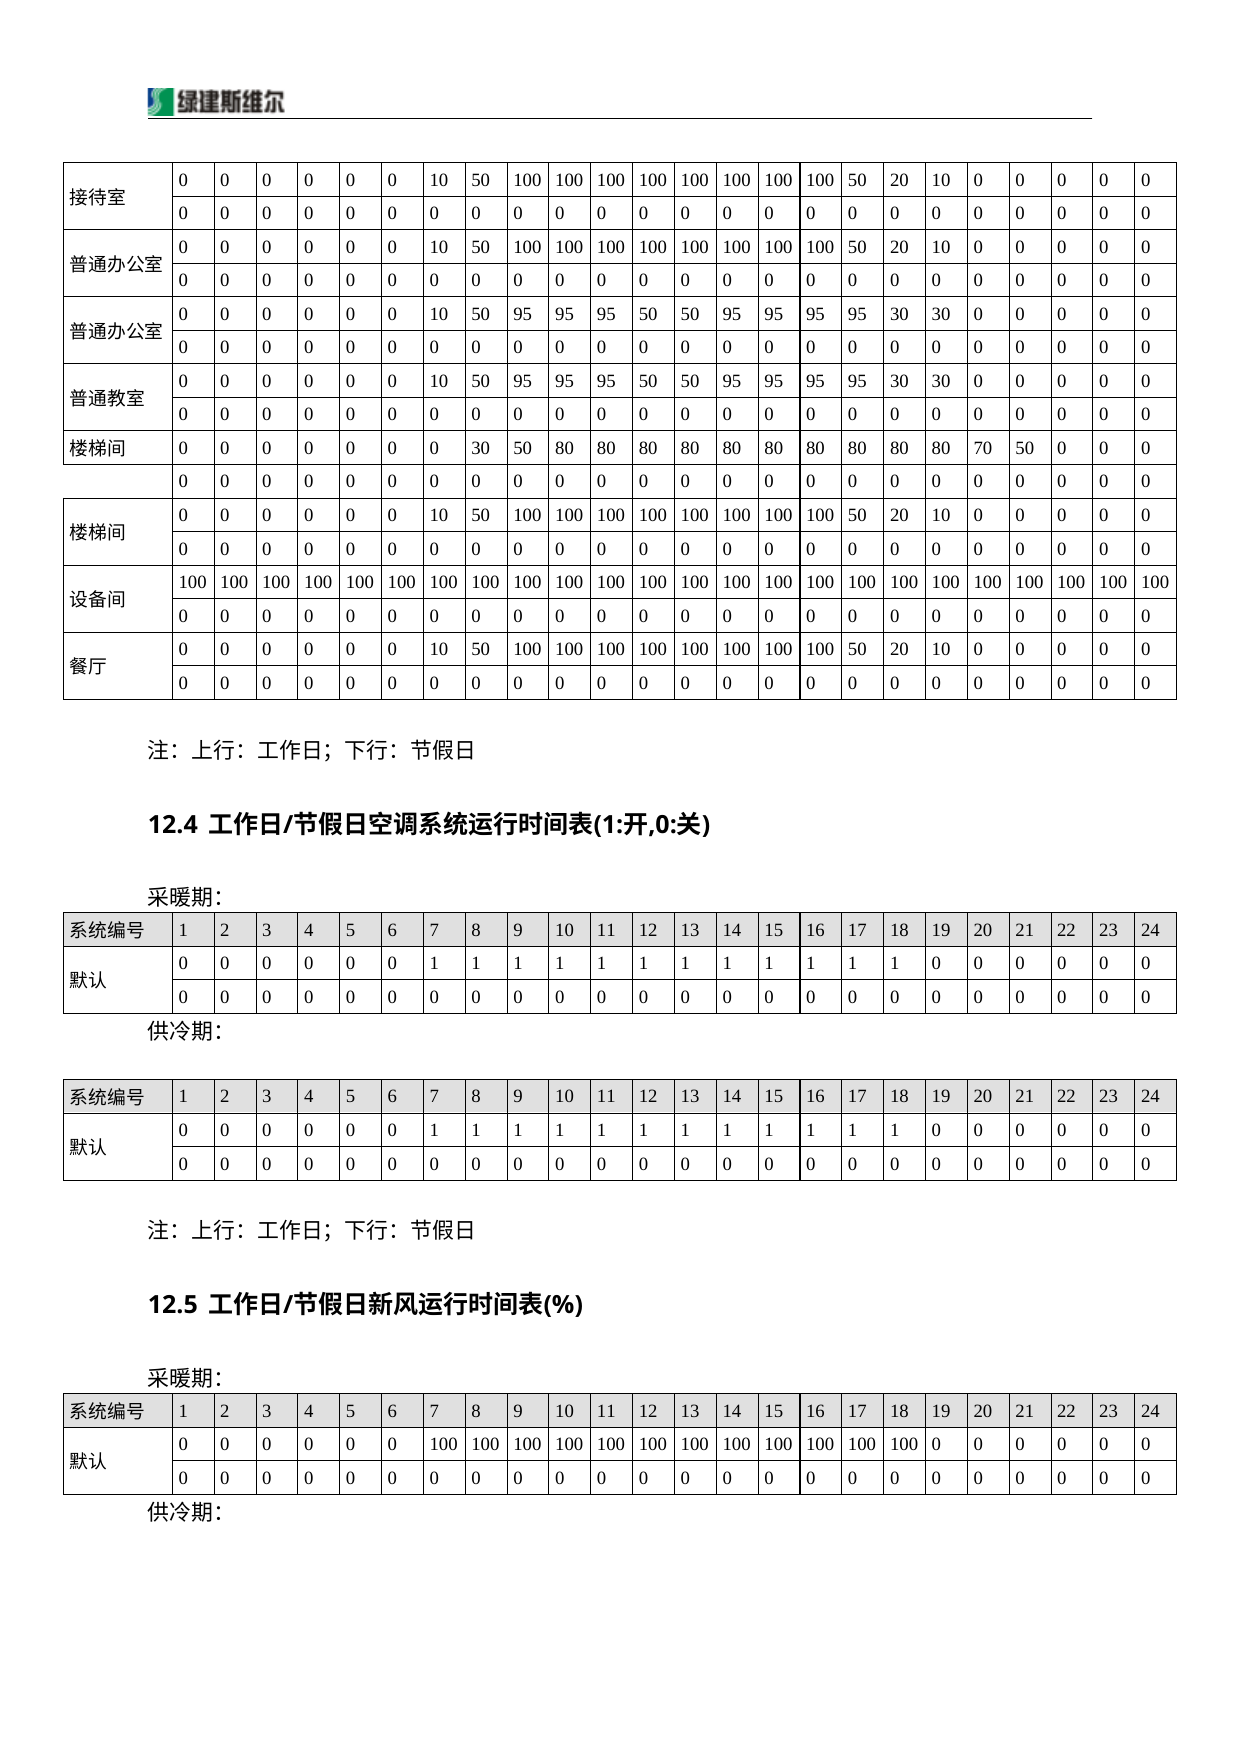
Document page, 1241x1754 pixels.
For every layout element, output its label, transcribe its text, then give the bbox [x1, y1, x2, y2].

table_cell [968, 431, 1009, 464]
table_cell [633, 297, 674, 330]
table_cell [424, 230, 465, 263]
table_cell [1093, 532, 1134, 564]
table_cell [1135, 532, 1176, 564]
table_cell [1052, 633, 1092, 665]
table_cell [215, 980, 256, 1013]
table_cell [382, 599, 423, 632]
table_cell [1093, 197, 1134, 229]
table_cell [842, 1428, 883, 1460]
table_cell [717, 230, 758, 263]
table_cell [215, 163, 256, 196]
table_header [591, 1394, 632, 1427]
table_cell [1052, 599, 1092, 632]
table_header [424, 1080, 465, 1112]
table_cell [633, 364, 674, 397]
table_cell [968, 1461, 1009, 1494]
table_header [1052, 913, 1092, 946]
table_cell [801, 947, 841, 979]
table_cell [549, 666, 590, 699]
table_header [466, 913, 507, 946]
subtitle 工作日/节假日空调系统运行时间表(1:开,0:关) [148, 790, 1092, 855]
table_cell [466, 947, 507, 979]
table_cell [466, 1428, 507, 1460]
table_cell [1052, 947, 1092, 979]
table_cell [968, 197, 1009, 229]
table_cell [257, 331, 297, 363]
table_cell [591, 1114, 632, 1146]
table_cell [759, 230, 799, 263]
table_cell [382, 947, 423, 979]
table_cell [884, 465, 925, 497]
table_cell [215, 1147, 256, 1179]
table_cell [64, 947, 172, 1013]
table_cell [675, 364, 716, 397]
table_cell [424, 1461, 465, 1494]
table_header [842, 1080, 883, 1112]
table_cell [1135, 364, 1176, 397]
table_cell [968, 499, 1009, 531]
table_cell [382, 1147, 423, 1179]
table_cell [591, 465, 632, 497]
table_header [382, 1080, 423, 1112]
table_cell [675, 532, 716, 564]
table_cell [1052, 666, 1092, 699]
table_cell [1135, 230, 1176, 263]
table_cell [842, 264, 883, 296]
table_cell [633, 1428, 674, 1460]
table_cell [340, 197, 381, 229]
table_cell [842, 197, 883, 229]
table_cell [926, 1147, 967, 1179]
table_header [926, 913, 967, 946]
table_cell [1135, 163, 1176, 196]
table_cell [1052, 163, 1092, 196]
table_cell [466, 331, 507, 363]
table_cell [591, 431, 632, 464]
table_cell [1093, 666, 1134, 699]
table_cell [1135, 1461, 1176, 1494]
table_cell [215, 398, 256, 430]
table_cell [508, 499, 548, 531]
text 注：上行：工作日；下行：节假日 [148, 1213, 1092, 1246]
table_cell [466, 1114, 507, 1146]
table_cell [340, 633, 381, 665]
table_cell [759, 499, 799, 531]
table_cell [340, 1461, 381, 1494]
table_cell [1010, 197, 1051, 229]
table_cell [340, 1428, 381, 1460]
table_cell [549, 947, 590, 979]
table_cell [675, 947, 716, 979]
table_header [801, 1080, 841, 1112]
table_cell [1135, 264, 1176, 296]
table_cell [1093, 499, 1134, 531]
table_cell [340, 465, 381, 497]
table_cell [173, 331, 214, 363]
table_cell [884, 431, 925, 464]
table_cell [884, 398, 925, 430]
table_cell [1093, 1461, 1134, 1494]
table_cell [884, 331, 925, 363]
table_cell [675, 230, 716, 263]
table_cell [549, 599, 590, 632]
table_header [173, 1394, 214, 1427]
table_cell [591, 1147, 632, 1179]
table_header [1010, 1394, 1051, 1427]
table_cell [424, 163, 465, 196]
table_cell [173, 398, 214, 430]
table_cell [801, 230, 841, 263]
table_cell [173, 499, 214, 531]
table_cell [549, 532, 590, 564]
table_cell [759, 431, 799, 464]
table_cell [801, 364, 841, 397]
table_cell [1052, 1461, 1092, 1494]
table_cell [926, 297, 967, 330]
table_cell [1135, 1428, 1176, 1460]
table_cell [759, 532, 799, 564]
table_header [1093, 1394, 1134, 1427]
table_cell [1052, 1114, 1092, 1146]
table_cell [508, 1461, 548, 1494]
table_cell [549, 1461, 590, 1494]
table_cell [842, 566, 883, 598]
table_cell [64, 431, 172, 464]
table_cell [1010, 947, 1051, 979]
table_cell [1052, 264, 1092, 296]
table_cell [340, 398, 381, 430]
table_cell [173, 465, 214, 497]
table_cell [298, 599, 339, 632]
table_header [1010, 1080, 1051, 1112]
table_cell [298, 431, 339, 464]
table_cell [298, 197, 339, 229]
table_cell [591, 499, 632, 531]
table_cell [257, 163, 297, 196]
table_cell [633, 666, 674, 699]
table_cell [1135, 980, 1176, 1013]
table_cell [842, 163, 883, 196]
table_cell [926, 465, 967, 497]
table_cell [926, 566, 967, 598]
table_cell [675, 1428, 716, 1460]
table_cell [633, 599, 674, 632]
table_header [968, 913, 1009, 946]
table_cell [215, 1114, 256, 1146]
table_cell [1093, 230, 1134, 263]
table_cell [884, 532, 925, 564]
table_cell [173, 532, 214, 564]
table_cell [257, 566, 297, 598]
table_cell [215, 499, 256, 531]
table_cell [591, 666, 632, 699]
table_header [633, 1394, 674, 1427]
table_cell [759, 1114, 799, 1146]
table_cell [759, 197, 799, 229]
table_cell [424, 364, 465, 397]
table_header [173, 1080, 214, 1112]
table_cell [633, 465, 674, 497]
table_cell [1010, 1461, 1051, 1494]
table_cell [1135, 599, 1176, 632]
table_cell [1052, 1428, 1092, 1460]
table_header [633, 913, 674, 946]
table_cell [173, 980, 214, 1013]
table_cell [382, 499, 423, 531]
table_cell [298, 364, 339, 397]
text 采暖期： [148, 1361, 1092, 1393]
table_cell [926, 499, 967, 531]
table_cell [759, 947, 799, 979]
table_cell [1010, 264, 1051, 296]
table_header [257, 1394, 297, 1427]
text 采暖期： [148, 880, 1092, 912]
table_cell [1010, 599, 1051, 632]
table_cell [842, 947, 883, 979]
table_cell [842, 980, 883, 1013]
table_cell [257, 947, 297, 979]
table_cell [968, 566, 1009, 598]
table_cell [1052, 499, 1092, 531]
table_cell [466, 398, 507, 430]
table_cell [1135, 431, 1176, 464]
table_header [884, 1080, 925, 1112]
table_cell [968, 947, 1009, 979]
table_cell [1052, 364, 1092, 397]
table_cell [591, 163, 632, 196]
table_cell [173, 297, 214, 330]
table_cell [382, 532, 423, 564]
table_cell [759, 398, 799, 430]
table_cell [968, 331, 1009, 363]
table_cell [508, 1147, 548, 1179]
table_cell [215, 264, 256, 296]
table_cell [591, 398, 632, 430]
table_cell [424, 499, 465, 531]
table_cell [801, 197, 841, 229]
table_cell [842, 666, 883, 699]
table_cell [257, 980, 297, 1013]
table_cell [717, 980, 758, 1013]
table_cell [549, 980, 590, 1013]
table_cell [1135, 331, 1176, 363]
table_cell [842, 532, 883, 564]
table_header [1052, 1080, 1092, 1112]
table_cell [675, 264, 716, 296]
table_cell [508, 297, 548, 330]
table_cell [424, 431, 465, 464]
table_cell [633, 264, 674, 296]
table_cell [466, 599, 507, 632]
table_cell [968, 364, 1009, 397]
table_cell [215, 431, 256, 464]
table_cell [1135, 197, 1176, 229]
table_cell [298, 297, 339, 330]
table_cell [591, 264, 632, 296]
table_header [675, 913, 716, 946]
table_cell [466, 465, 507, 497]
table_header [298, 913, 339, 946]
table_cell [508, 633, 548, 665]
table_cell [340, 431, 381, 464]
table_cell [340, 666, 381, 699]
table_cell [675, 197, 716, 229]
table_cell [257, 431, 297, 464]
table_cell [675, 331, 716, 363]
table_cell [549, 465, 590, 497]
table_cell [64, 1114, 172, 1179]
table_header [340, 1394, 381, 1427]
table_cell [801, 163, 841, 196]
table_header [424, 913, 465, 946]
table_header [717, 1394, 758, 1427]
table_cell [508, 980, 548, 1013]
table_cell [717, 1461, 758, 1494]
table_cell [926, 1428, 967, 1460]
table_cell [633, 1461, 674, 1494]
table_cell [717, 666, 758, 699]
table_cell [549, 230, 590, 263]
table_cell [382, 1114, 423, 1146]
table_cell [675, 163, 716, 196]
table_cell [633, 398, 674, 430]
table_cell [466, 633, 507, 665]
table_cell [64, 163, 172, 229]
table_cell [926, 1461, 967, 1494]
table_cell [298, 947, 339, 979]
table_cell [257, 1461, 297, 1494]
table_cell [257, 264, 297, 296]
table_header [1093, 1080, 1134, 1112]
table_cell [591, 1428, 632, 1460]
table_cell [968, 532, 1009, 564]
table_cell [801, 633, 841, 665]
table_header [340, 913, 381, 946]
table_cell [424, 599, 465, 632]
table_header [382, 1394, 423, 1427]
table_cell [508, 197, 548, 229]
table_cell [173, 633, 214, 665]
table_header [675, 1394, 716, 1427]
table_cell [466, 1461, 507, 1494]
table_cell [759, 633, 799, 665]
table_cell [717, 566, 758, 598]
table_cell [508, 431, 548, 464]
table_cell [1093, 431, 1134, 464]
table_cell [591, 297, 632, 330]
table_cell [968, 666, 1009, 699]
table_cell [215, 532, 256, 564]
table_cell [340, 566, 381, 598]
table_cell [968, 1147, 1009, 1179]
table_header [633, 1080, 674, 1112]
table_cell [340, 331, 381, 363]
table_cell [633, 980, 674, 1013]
text 注：上行：工作日；下行：节假日 [148, 732, 1092, 765]
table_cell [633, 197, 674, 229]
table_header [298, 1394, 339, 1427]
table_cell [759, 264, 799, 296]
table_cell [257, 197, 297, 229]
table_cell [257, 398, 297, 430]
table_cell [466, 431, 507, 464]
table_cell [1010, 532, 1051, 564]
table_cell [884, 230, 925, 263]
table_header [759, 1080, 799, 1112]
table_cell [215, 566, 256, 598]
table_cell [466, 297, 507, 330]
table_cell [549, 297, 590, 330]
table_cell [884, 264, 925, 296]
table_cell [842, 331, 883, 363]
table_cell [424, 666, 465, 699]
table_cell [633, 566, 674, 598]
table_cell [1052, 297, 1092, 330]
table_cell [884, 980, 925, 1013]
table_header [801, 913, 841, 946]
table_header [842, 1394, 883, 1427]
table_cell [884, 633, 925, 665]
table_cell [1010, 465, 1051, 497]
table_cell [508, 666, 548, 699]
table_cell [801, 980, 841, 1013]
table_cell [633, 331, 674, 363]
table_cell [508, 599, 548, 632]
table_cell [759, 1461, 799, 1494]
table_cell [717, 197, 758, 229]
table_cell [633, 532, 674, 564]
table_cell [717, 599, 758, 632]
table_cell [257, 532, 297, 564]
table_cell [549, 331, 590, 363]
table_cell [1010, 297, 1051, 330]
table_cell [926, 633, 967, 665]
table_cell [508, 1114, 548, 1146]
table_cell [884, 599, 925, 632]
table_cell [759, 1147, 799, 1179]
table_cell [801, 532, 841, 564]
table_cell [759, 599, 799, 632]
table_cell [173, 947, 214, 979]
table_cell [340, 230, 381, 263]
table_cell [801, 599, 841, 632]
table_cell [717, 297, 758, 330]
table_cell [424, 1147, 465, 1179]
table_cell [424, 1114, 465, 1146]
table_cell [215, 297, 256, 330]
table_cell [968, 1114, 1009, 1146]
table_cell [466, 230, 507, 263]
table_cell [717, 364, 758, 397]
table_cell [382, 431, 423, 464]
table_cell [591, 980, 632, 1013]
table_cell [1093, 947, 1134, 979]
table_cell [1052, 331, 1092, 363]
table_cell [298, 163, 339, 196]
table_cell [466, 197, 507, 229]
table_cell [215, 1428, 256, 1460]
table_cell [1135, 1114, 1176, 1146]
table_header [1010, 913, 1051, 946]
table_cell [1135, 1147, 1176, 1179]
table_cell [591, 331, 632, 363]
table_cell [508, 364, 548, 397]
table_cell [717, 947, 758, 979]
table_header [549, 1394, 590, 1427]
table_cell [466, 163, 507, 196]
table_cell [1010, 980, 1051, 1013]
text 供冷期： [148, 1495, 1092, 1527]
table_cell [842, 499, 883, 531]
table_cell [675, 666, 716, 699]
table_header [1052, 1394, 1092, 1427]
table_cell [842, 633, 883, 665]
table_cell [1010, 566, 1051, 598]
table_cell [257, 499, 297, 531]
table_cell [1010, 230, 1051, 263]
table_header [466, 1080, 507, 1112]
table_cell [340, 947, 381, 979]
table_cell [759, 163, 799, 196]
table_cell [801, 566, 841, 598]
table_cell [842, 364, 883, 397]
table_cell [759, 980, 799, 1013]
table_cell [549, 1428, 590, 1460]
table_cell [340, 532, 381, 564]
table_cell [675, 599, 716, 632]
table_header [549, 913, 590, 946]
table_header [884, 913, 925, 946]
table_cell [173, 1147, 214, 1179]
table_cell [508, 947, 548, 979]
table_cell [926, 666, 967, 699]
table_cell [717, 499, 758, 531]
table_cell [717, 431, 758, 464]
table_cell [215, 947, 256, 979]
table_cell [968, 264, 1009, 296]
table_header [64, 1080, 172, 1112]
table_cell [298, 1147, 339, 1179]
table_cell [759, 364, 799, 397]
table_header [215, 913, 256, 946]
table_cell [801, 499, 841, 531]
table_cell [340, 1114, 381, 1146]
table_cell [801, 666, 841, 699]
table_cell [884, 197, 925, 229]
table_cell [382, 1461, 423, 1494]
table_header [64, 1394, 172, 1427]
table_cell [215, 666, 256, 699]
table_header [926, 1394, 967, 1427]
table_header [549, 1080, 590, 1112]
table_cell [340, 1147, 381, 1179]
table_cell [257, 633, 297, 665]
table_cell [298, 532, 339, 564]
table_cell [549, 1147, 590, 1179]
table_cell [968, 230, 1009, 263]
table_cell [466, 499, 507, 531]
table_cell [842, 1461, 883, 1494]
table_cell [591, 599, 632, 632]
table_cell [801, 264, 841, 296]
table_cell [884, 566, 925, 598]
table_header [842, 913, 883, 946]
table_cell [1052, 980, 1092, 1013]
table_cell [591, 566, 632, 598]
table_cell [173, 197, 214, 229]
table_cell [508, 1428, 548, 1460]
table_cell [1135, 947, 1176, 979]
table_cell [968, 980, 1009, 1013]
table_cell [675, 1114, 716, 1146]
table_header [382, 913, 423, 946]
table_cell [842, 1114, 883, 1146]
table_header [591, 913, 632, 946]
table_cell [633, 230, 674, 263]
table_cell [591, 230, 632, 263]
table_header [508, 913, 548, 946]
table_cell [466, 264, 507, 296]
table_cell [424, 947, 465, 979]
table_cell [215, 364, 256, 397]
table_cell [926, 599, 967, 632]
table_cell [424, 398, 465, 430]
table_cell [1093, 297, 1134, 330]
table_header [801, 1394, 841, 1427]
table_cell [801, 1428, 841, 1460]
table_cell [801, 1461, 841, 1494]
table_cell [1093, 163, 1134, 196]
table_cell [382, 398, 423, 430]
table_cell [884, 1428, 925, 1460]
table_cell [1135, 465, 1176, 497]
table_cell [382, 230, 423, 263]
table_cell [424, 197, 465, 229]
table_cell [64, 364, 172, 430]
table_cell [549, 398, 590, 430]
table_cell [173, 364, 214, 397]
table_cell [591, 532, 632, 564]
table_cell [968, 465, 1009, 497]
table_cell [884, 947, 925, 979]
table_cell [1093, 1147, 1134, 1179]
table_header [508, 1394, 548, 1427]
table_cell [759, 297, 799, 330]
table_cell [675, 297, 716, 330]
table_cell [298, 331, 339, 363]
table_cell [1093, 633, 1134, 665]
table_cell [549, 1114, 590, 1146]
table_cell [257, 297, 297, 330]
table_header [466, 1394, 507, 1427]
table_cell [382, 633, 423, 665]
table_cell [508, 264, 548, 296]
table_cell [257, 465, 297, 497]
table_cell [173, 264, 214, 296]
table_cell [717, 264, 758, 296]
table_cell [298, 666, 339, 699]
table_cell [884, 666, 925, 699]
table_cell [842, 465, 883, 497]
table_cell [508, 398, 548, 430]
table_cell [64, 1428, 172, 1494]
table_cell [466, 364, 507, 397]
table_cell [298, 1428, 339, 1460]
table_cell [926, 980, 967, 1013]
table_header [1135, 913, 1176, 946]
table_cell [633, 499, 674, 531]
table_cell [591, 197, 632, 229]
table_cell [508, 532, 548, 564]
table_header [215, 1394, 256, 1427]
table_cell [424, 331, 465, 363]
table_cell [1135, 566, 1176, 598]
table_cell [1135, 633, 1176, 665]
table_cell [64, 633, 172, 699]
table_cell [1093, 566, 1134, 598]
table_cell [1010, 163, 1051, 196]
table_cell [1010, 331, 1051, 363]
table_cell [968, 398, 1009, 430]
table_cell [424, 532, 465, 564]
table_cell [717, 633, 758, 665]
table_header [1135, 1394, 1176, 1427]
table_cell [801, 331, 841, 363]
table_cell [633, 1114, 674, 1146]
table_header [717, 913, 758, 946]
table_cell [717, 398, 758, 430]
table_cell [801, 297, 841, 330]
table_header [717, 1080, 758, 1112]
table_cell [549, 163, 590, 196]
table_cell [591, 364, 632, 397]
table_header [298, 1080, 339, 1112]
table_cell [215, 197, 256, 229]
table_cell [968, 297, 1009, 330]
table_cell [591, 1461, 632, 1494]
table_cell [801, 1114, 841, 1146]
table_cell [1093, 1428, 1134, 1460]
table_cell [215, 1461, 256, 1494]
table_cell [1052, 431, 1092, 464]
subtitle 工作日/节假日新风运行时间表(%) [148, 1271, 1092, 1336]
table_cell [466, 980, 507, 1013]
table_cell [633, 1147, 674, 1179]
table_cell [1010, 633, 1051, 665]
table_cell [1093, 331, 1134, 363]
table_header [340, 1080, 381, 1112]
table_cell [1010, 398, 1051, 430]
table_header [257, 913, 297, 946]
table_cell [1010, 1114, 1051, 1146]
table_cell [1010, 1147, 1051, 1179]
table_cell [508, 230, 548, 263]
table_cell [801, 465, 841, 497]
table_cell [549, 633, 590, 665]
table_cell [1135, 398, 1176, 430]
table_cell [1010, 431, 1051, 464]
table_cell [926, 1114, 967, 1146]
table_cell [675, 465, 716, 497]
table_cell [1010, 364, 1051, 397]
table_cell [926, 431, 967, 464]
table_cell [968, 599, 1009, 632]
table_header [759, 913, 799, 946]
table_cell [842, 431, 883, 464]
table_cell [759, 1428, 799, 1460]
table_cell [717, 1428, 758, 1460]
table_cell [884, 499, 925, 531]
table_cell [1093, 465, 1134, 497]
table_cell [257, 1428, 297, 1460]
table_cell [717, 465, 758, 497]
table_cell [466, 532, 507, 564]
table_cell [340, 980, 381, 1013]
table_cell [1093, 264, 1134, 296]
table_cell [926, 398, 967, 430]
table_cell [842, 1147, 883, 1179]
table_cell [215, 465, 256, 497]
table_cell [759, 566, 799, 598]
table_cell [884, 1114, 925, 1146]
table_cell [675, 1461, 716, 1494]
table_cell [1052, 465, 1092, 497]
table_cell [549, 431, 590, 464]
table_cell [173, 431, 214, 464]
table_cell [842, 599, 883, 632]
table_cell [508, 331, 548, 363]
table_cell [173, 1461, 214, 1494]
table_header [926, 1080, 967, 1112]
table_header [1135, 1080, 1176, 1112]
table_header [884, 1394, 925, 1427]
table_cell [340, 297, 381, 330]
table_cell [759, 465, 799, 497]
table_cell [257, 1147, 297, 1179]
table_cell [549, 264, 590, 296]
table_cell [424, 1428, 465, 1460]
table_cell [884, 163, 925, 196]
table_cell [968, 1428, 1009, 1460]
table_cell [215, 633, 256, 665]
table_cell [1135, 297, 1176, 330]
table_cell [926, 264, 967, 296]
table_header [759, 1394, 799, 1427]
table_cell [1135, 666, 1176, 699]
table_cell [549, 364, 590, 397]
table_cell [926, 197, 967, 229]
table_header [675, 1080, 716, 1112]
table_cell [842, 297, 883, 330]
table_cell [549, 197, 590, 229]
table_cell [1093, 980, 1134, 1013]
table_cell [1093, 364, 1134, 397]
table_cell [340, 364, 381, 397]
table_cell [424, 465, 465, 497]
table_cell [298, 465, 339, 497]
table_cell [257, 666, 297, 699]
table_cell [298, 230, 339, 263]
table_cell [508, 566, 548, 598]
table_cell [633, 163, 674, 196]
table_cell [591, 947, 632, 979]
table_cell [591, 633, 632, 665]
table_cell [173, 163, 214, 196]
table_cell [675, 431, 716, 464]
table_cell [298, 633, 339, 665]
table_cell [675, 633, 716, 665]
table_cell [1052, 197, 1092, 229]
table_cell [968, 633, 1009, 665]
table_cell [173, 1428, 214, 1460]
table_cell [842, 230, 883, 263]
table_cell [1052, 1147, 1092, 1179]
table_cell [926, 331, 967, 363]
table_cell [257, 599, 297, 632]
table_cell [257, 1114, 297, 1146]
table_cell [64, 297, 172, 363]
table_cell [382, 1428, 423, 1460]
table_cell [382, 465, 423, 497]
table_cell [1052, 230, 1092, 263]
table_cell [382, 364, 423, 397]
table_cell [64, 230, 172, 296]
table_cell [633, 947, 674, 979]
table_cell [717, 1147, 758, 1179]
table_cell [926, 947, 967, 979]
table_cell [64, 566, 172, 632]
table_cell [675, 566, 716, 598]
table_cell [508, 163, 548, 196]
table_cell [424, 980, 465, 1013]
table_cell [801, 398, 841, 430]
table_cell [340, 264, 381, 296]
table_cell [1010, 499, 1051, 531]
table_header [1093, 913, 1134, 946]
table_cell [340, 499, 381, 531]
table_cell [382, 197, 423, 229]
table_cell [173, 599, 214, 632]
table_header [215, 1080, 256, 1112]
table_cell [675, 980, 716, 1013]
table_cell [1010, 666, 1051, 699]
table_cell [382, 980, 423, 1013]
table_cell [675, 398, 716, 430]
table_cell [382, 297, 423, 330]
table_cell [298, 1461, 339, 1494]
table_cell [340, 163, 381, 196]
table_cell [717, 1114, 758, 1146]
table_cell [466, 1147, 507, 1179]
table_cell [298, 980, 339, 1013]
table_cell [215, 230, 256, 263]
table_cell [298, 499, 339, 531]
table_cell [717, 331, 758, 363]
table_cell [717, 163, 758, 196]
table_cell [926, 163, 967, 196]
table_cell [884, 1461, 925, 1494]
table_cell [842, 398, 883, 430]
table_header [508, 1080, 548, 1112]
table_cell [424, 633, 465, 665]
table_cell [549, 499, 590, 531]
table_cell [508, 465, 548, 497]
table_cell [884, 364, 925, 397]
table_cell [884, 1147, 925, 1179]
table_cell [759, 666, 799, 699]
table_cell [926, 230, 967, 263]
text 供冷期： [148, 1014, 1092, 1046]
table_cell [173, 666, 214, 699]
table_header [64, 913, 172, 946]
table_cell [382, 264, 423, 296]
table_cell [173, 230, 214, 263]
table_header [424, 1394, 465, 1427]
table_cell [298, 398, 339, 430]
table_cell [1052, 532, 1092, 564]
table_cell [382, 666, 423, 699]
picture [147, 88, 288, 116]
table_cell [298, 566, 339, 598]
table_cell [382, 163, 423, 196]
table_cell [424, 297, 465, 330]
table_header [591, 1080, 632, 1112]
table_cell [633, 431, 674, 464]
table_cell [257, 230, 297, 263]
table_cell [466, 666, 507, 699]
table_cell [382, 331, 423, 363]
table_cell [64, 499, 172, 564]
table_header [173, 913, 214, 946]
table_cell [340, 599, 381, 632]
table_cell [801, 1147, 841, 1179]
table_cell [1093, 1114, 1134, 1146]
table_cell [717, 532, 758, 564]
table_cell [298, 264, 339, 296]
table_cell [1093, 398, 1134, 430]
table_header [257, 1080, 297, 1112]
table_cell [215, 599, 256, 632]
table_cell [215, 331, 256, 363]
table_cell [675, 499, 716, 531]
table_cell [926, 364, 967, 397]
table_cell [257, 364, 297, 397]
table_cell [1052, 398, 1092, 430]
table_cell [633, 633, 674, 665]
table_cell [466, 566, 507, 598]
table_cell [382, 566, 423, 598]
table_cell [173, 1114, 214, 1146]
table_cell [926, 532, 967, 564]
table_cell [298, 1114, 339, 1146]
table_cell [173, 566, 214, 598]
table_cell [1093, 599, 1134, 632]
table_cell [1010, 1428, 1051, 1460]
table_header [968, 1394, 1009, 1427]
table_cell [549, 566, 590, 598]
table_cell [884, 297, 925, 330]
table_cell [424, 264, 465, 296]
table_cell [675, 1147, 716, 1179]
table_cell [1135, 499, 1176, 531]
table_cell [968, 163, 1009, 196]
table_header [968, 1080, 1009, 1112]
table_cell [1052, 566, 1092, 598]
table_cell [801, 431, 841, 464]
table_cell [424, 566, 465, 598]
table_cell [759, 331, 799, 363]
